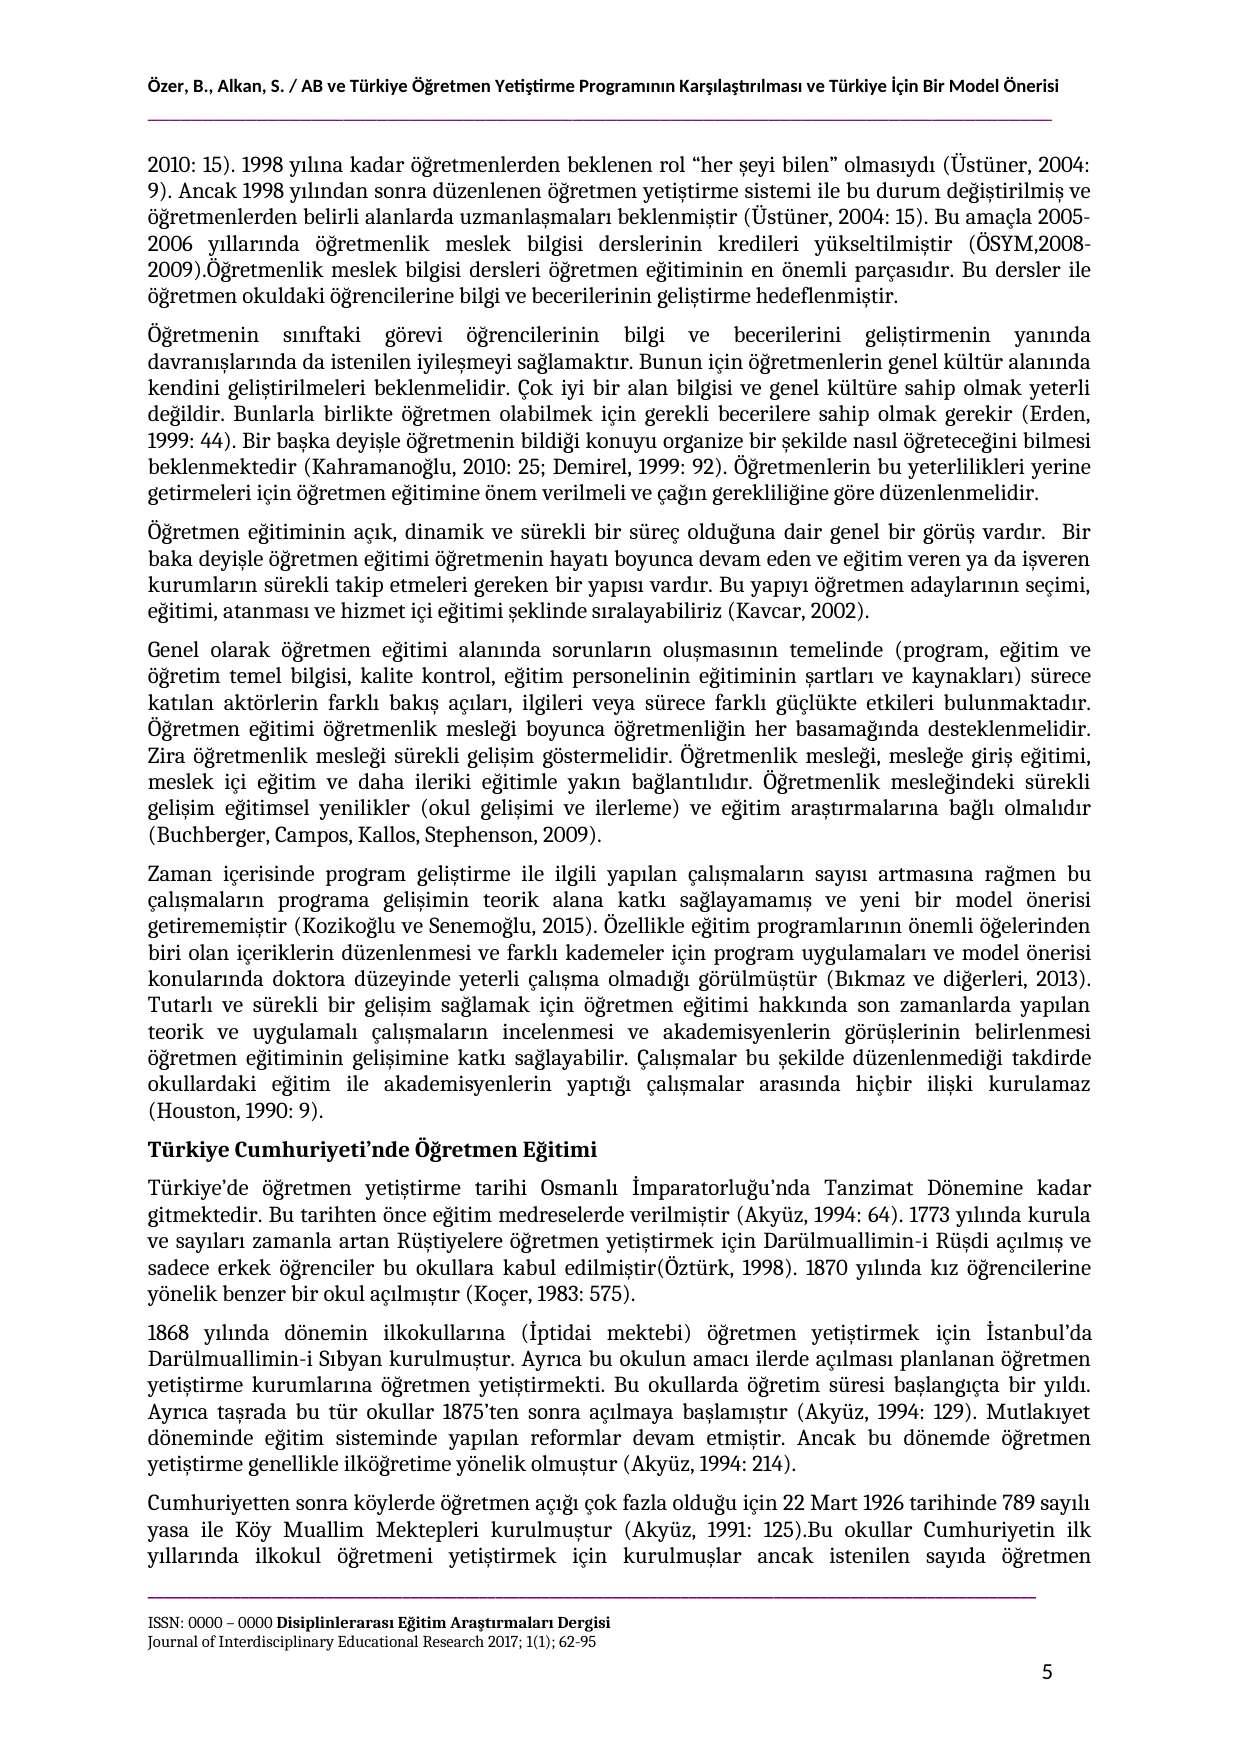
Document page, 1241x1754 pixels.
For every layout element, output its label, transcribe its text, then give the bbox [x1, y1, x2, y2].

text Türkiye’de öğretmen yetiştirme tarihi Osmanlı İmparatorluğu’nda Tanzimat Dönemine kadar gitmektedir. Bu tarihten önce eğitim medreselerde verilmiştir (Akyüz, 1994: 64). 1773 yılında kurula ve sayıları zamanla artan Rüştiyelere öğretmen yetiştirmek için Darülmuallimin-i Rüşdi açılmış ve sadece erkek öğrenciler bu okullara kabul edilmiştir(Öztürk, 1998). 1870 yılında kız öğrencilerine yönelik benzer bir okul açılmıştır (Koçer, 1983: 575). [148, 1175, 1092, 1307]
text Zaman içerisinde program geliştirme ile ilgili yapılan çalışmaların sayısı artmasına rağmen bu çalışmaların programa gelişimin teorik alana katkı sağlayamamış ve yeni bir model önerisi getirememiştir (Kozikoğlu ve Senemoğlu, 2015). Özellikle eğitim programlarının önemli öğelerinden biri olan içeriklerin düzenlenmesi ve farklı kademeler için program uygulamaları ve model önerisi konularında doktora düzeyinde yeterli çalışma olmadığı görülmüştür (Bıkmaz ve diğerleri, 2013). Tutarlı ve sürekli bir gelişim sağlamak için öğretmen eğitimi hakkında son zamanlarda yapılan teorik ve uygulamalı çalışmaların incelenmesi ve akademisyenlerin görüşlerinin belirlenmesi öğretmen eğitiminin gelişimine katkı sağlayabilir. Çalışmalar bu şekilde düzenlenmediği takdirde okullardaki eğitim ile akademisyenlerin yaptığı çalışmalar arasında hiçbir ilişki kurulamaz (Houston, 1990: 9). [148, 860, 1092, 1124]
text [148, 1490, 1092, 1569]
text Öğretmen eğitiminin açık, dinamik ve sürekli bir süreç olduğuna dair genel bir görüş vardır. Bir baka deyişle öğretmen eğitimi öğretmenin hayatı boyunca devam eden ve eğitim veren ya da işveren kurumların sürekli takip etmeleri gereken bir yapısı vardır. Bu yapıyı öğretmen adaylarının seçimi, eğitimi, atanması ve hizmet içi eğitimi şeklinde sıralayabiliriz (Kavcar, 2002). [148, 519, 1092, 624]
text Genel olarak öğretmen eğitimi alanında sorunların oluşmasının temelinde (program, eğitim ve öğretim temel bilgisi, kalite kontrol, eğitim personelinin eğitiminin şartları ve kaynakları) sürece katılan aktörlerin farklı bakış açıları, ilgileri veya sürece farklı güçlükte etkileri bulunmaktadır. Öğretmen eğitimi öğretmenlik mesleği boyunca öğretmenliğin her basamağında desteklenmelidir. Zira öğretmenlik mesleği sürekli gelişim göstermelidir. Öğretmenlik mesleği, mesleğe giriş eğitimi, meslek içi eğitim ve daha ileriki eğitimle yakın bağlantılıdır. Öğretmenlik mesleğindeki sürekli gelişim eğitimsel yenilikler (okul gelişimi ve ilerleme) ve eğitim araştırmalarına bağlı olmalıdır (Buchberger, Campos, Kallos, Stephenson, 2009). [148, 637, 1092, 848]
text Türkiye Cumhuriyeti’nde Öğretmen Eğitimi [148, 1136, 1092, 1163]
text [148, 151, 1092, 309]
text Öğretmenin sınıftaki görevi öğrencilerinin bilgi ve becerilerini geliştirmenin yanında davranışlarında da istenilen iyileşmeyi sağlamaktır. Bunun için öğretmenlerin genel kültür alanında kendini geliştirilmeleri beklenmelidir. Çok iyi bir alan bilgisi ve genel kültüre sahip olmak yeterli değildir. Bunlarla birlikte öğretmen olabilmek için gerekli becerilere sahip olmak gerekir (Erden, 1999: 44). Bir başka deyişle öğretmenin bildiği konuyu organize bir şekilde nasıl öğreteceğini bilmesi beklenmektedir (Kahramanoğlu, 2010: 25; Demirel, 1999: 92). Öğretmenlerin bu yeterlilikleri yerine getirmeleri için öğretmen eğitimine önem verilmeli ve çağın gerekliliğine göre düzenlenmelidir. [148, 322, 1092, 507]
text 1868 yılında dönemin ilkokullarına (İptidai mektebi) öğretmen yetiştirmek için İstanbul’da Darülmuallimin-i Sıbyan kurulmuştur. Ayrıca bu okulun amacı ilerde açılması planlanan öğretmen yetiştirme kurumlarına öğretmen yetiştirmekti. Bu okullarda öğretim süresi başlangıçta bir yıldı. Ayrıca taşrada bu tür okullar 1875’ten sonra açılmaya başlamıştır (Akyüz, 1994: 129). Mutlakıyet döneminde eğitim sisteminde yapılan reformlar devam etmiştir. Ancak bu dönemde öğretmen yetiştirme genellikle ilköğretime yönelik olmuştur (Akyüz, 1994: 214). [148, 1319, 1092, 1478]
